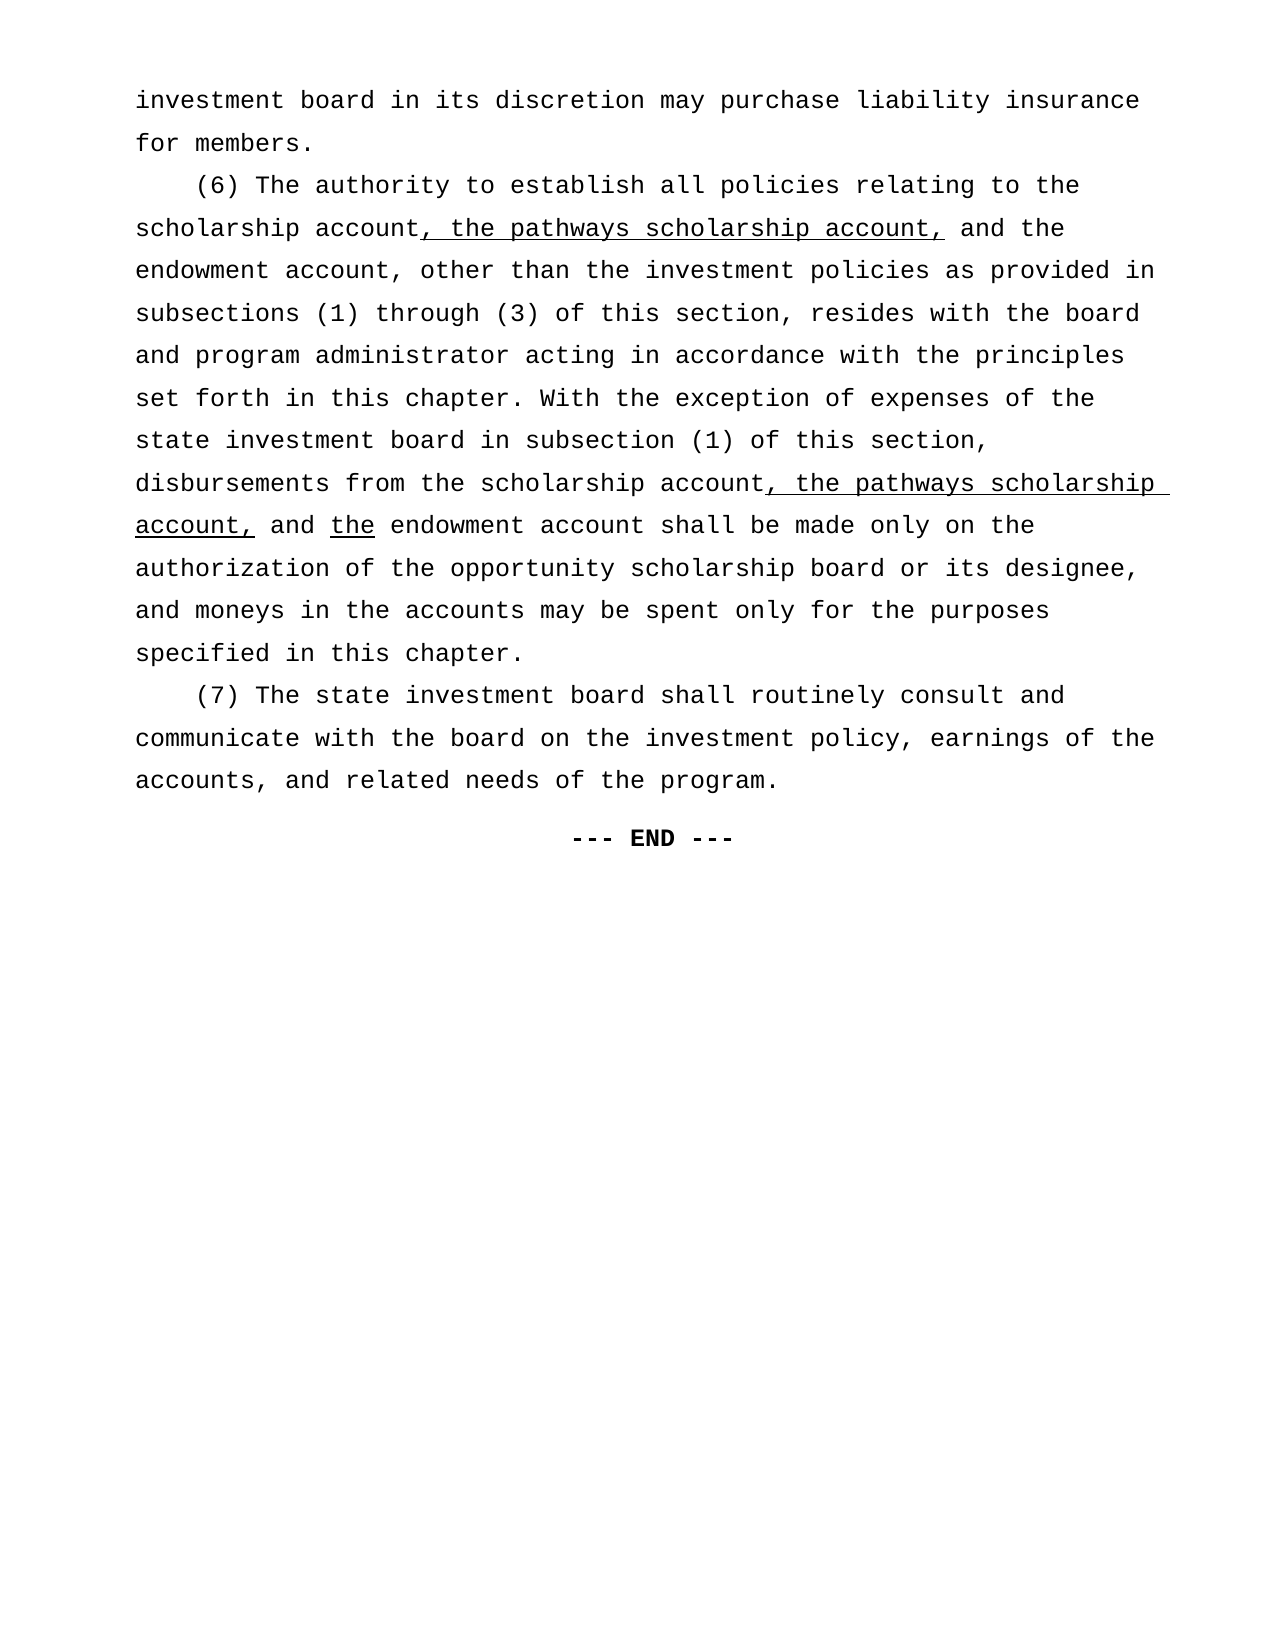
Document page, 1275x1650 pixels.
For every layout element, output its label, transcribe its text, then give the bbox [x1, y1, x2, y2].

text --- END --- [135, 826, 1170, 854]
text (6) The authority to establish all policies relating to the scholarship account, the pathways scholarship account, and the endowment account, other than the investment policies as provided in subsections (1) through (3) of this section, resides with the board and program administrator acting in accordance with the principles set forth in this chapter. With the exception of expenses of the state investment board in subsection (1) of this section, disbursements from the scholarship account, the pathways scholarship account, and the endowment account shall be made only on the authorization of the opportunity scholarship board or its designee, and moneys in the accounts may be spent only for the purposes specified in this chapter. [135, 160, 1170, 670]
text (7) The state investment board shall routinely consult and communicate with the board on the investment policy, earnings of the accounts, and related needs of the program. [135, 670, 1170, 797]
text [135, 75, 1170, 160]
